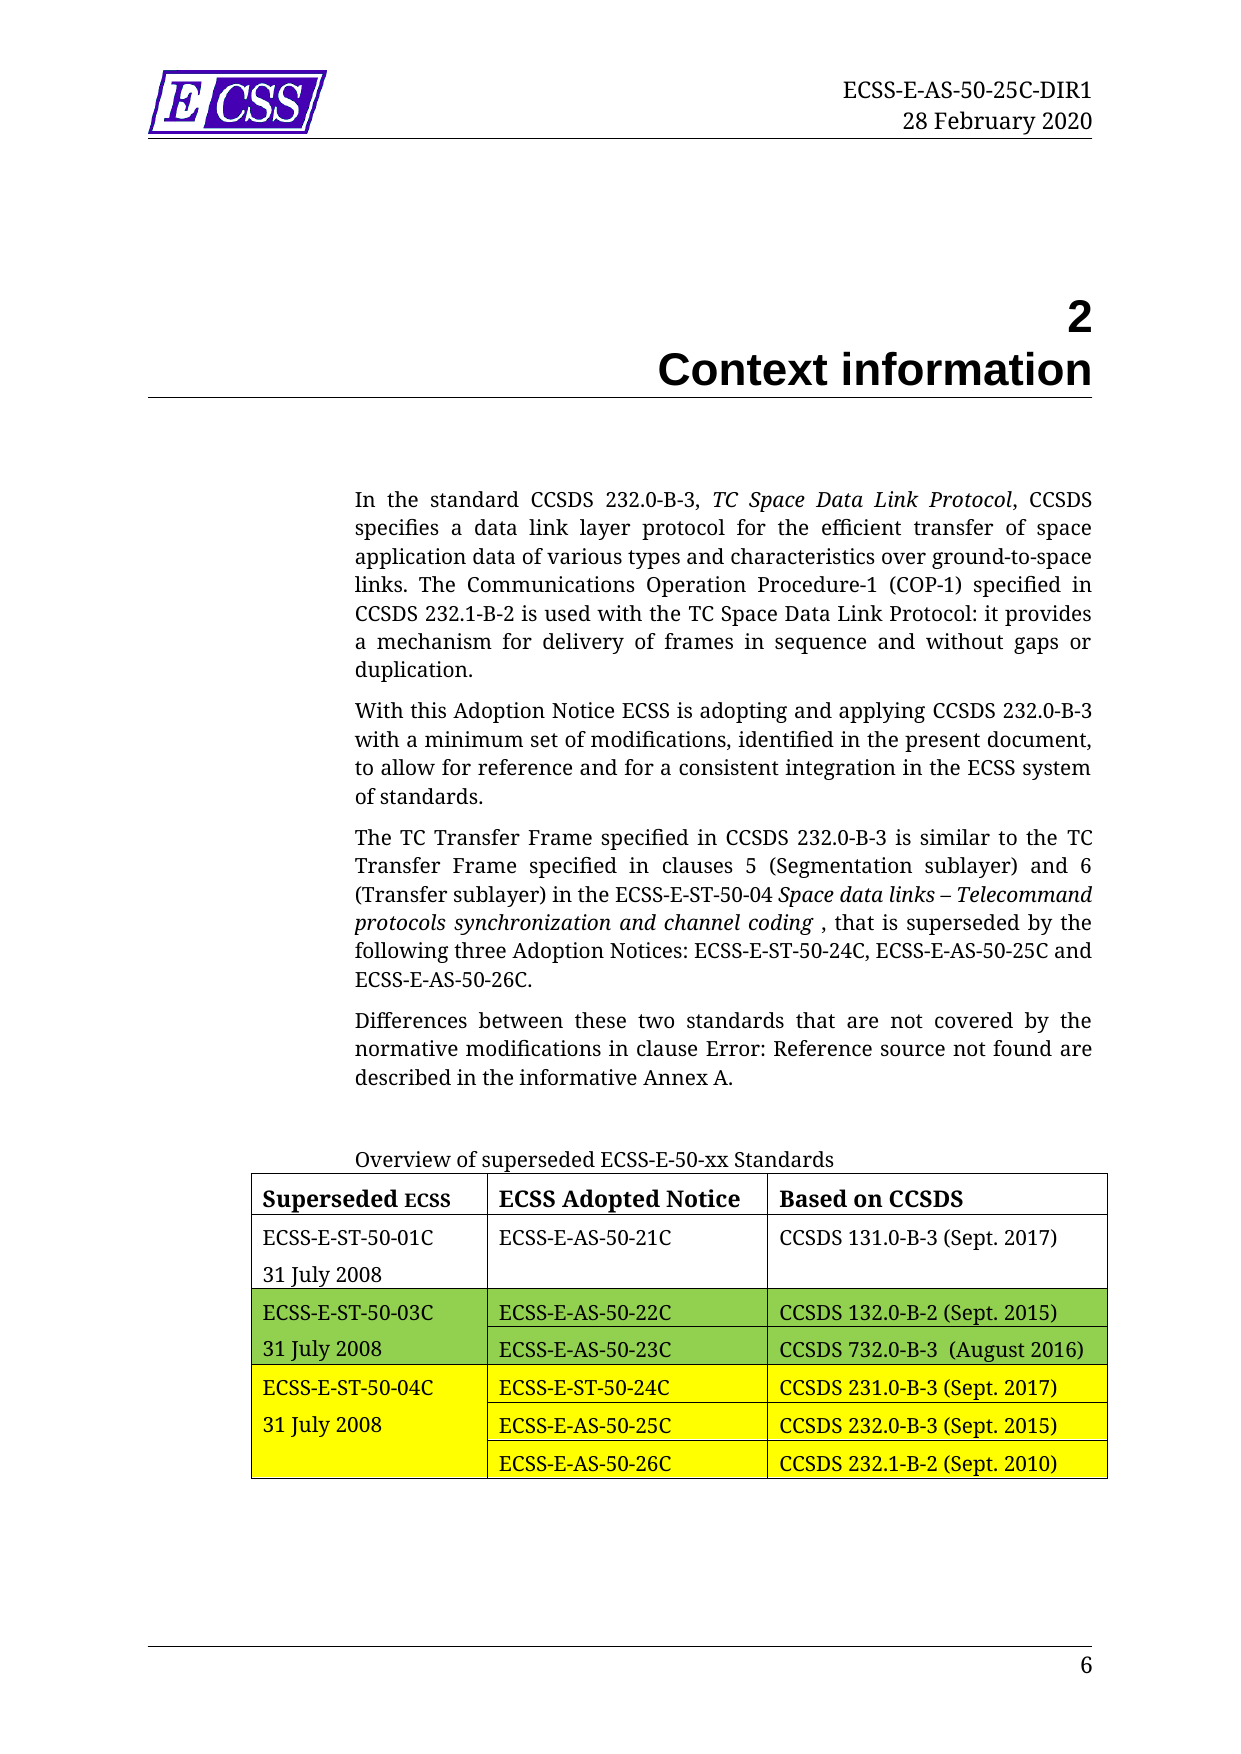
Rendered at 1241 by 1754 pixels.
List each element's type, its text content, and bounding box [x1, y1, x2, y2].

text With this Adoption Notice ECSS is adopting and applying CCSDS 232.0-B-3 with a minimum set of modifications, identified in the present document, to allow for reference and for a consistent integration in the ECSS system of standards. [354, 697, 1092, 810]
table_cell CCSDS 232.1-B-2 (Sept. 2010) [768, 1441, 1107, 1477]
table_cell ECSS-E-ST-50-24C [488, 1365, 767, 1402]
table_header Superseded ECSS [252, 1174, 487, 1214]
table_cell ECSS-E-AS-50-22C [488, 1289, 767, 1326]
table_cell ECSS-E-ST-50-03C 31 July 2008 [252, 1289, 487, 1364]
table_cell CCSDS 132.0-B-2 (Sept. 2015) [768, 1289, 1107, 1326]
subtitle Context information [148, 289, 1092, 397]
table_cell ECSS-E-ST-50-01C 31 July 2008 [252, 1215, 487, 1288]
text In the standard CCSDS 232.0-B-3, TC Space Data Link Protocol, CCSDS specifies a data link layer protocol for the efficient transfer of space application data of various types and characteristics over ground-to-space links. The Communications Operation Procedure-1 (COP-1) specified in CCSDS 232.1-B-2 is used with the TC Space Data Link Protocol: it provides a mechanism for delivery of frames in sequence and without gaps or duplication. [354, 485, 1092, 684]
picture [148, 70, 327, 134]
text Overview of superseded ECSS-E-50-xx Standards [354, 1145, 1092, 1173]
table_cell CCSDS 231.0-B-3 (Sept. 2017) [768, 1365, 1107, 1402]
table_cell CCSDS 232.0-B-3 (Sept. 2015) [768, 1403, 1107, 1439]
table_header Based on CCSDS [768, 1174, 1107, 1214]
text The TC Transfer Frame specified in CCSDS 232.0-B-3 is similar to the TC Transfer Frame specified in clauses 5 (Segmentation sublayer) and 6 (Transfer sublayer) in the ECSS-E-ST-50-04 Space data links – Telecommand protocols synchronization and channel coding , that is superseded by the following three Adoption Notices: ECSS-E-ST-50-24C, ECSS-E-AS-50-25C and ECSS-E-AS-50-26C. [354, 823, 1092, 993]
table_header ECSS Adopted Notice [488, 1174, 767, 1214]
table_cell ECSS-E-AS-50-23C [488, 1327, 767, 1364]
table_cell CCSDS 131.0-B-3 (Sept. 2017) [768, 1215, 1107, 1288]
table_cell ECSS-E-ST-50-04C 31 July 2008 [252, 1365, 487, 1477]
table_cell CCSDS 732.0-B-3 (August 2016) [768, 1327, 1107, 1364]
table_cell ECSS-E-AS-50-25C [488, 1403, 767, 1439]
table_cell ECSS-E-AS-50-21C [488, 1215, 767, 1288]
table_cell ECSS-E-AS-50-26C [488, 1441, 767, 1477]
